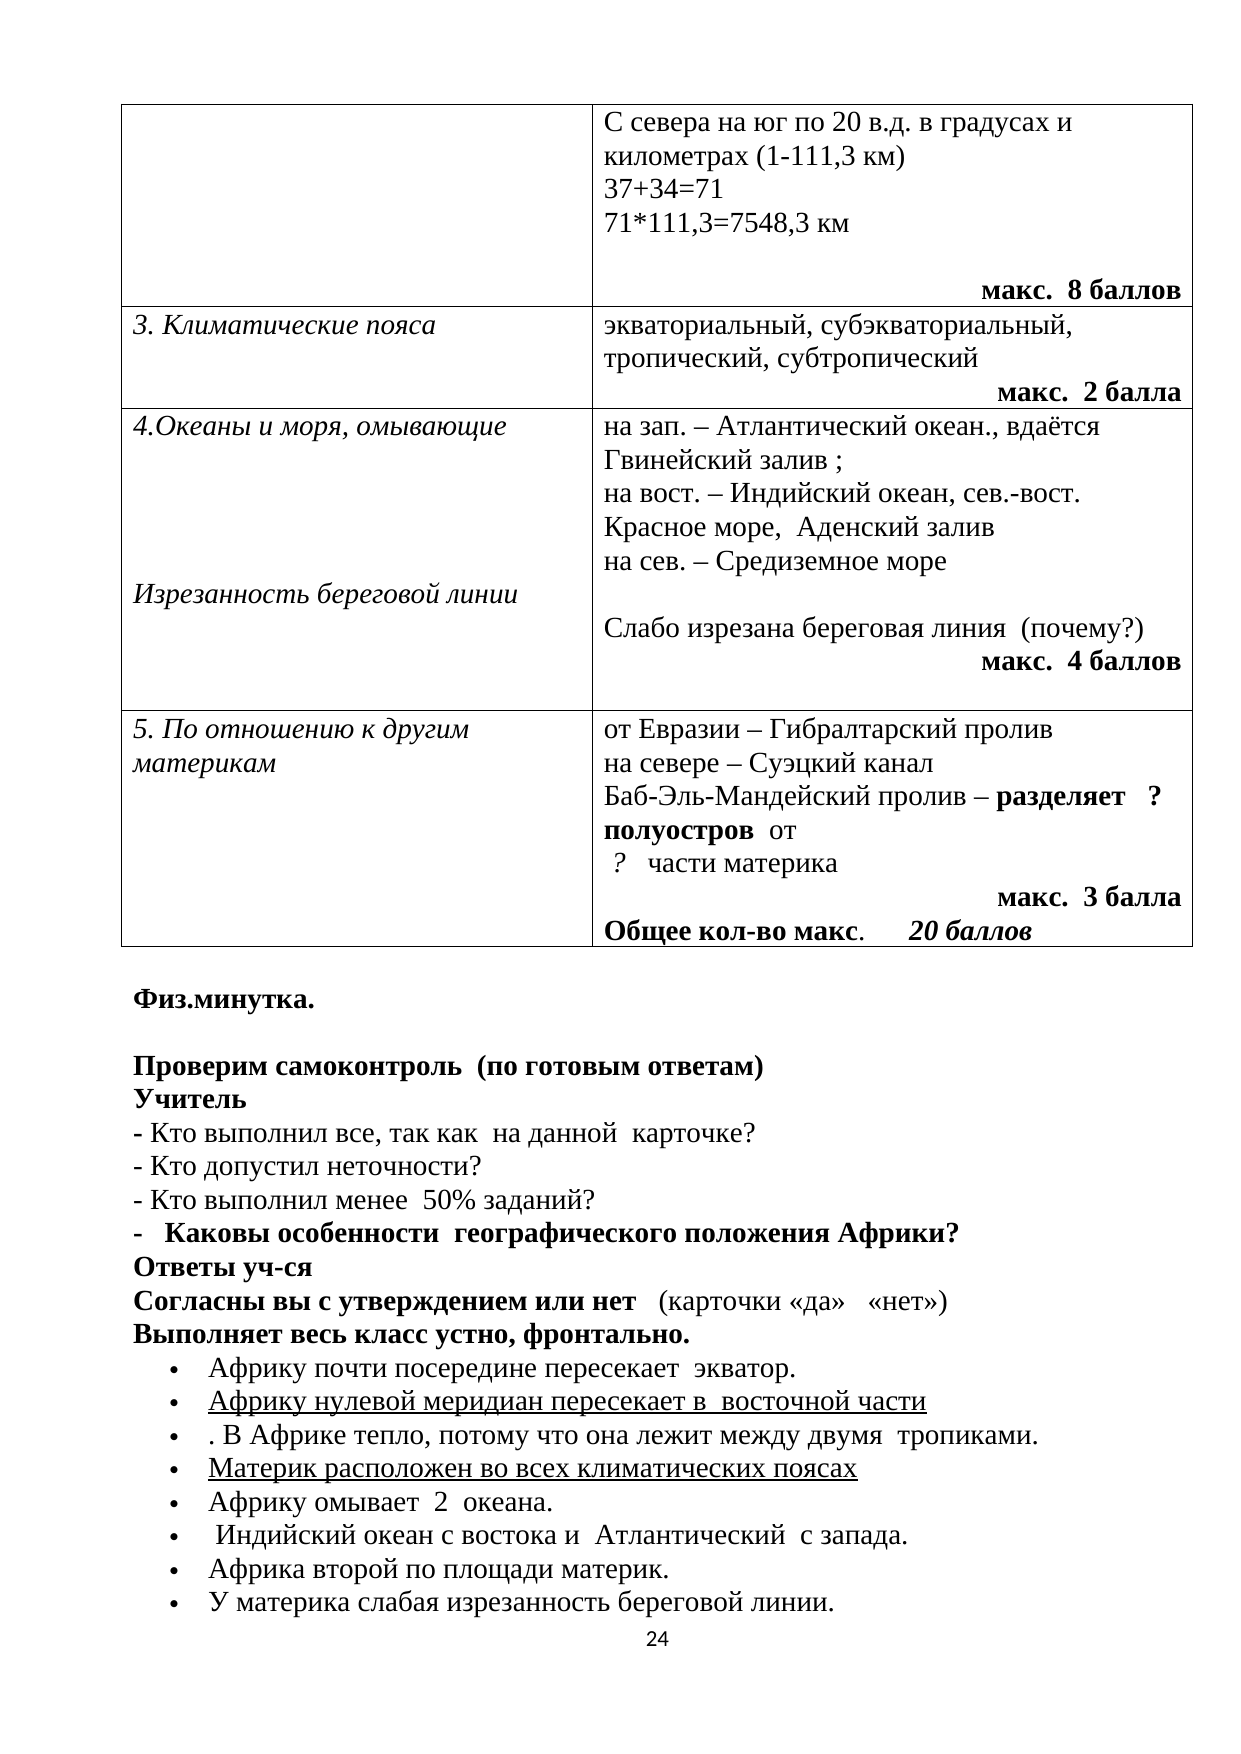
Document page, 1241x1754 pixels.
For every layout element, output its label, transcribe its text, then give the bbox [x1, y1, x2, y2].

table_cell 3. Климатические пояса [122, 307, 592, 407]
text Выполняет весь класс устно, фронтально. [133, 1316, 1181, 1350]
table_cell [593, 105, 1192, 306]
text Ответы уч-ся [133, 1249, 1181, 1283]
table_cell экваториальный, субэкваториальный, тропический, субтропический макс. 2 балла [593, 307, 1192, 407]
table_cell 4.Океаны и моря, омывающие Изрезанность береговой линии [122, 409, 592, 710]
text Физ.минутка. [133, 981, 1181, 1014]
list . В Африке тепло, потому что она лежит между двумя тропиками. [170, 1417, 1181, 1450]
list Индийский океан с востока и Атлантический с запада. [170, 1517, 1181, 1551]
table_cell 5. По отношению к другим материкам [122, 711, 592, 946]
text Проверим самоконтроль (по готовым ответам) [133, 1048, 1181, 1081]
text Учитель [133, 1081, 1181, 1115]
list Африка второй по площади материк. [170, 1551, 1181, 1584]
text - Кто выполнил все, так как на данной карточке? [133, 1115, 1181, 1148]
list Африку почти посередине пересекает экватор. [170, 1350, 1181, 1383]
table_cell от Евразии – Гибралтарский пролив на севере – Суэцкий канал Баб-Эль-Мандейский пролив – разделяет ? полуостров от ? части материка макс. 3 балла Общее кол-во макс. 20 баллов [593, 711, 1192, 946]
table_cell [122, 105, 592, 306]
text - Кто допустил неточности? [133, 1148, 1181, 1182]
text - Кто выполнил менее 50% заданий? [133, 1182, 1181, 1216]
list У материка слабая изрезанность береговой линии. [170, 1584, 1181, 1618]
list Африку омывает 2 океана. [170, 1484, 1181, 1517]
list Африку нулевой меридиан пересекает в восточной части [170, 1383, 1181, 1417]
table_cell на зап. – Атлантический океан., вдаётся Гвинейский залив ; на вост. – Индийский океан, сев.-вост. Красное море, Аденский залив на сев. – Средиземное море Слабо изрезана береговая линия (почему?) макс. 4 баллов [593, 409, 1192, 710]
list Материк расположен во всех климатических поясах [170, 1450, 1181, 1484]
text - Каковы особенности географического положения Африки? [133, 1216, 1181, 1249]
text Согласны вы с утверждением или нет (карточки «да» «нет») [133, 1283, 1181, 1316]
